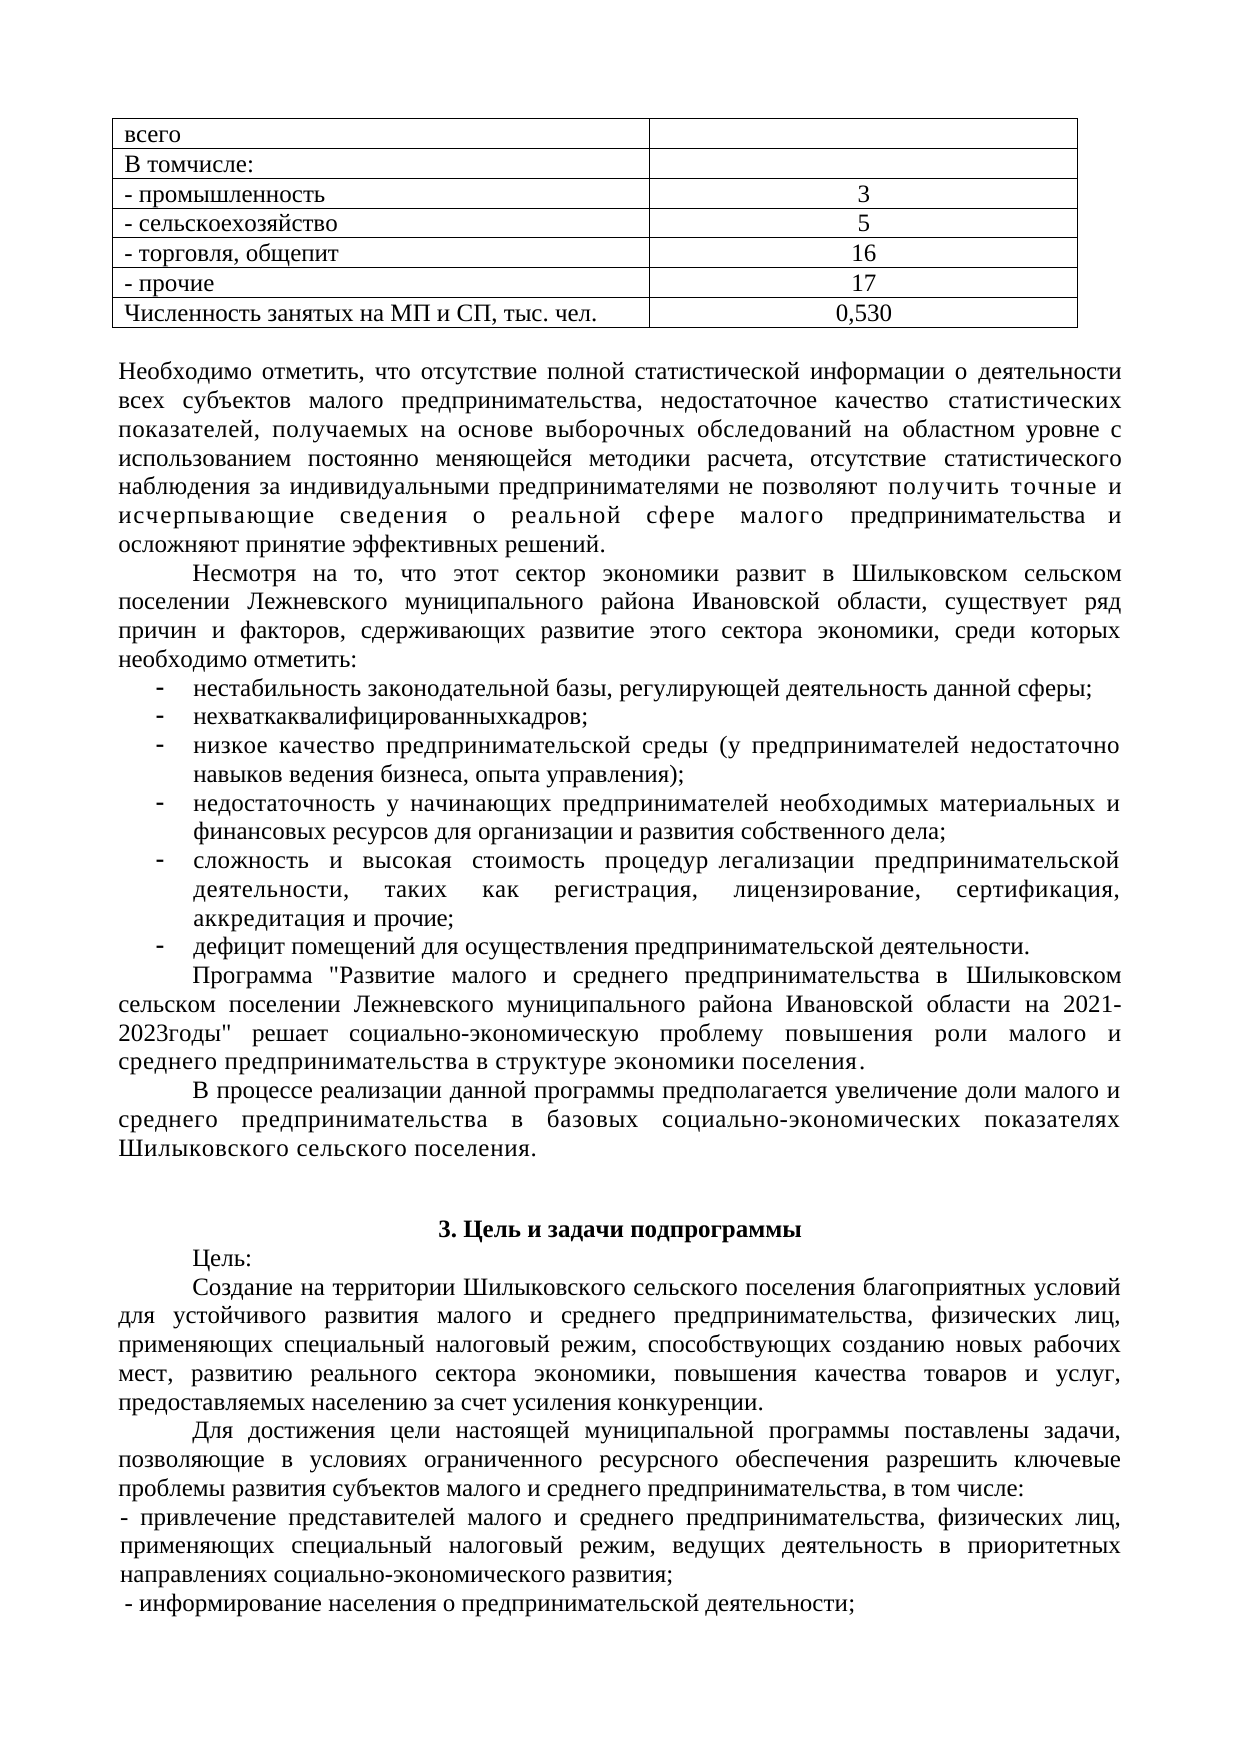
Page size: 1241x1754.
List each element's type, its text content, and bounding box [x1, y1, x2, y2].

list нехваткаквалифицированныхкадров; [156, 701, 1122, 730]
text Для достижения цели настоящей муниципальной программы поставлены задачи, позволяющие в условиях ограниченного ресурсного обеспечения разрешить ключевые проблемы развития субъектов малого и среднего предпринимательства, в том числе: [118, 1415, 1122, 1502]
text - информирование населения о предпринимательской деятельности; [118, 1588, 1122, 1617]
list недостаточность у начинающих предпринимателей необходимых материальных и финансовых ресурсов для организации и развития собственного дела; [156, 788, 1122, 845]
text - привлечение представителей малого и среднего предпринимательства, физических лиц, применяющих специальный налоговый режим, ведущих деятельность в приоритетных направлениях социально-экономического развития; [120, 1502, 1122, 1588]
text Несмотря на то, что этот сектор экономики развит в Шилыковском сельском поселении Лежневского муниципального района Ивановской области, существует ряд причин и факторов, сдерживающих развитие этого сектора экономики, среди которых необходимо отметить: [118, 558, 1122, 673]
table_cell - прочие [113, 268, 649, 297]
table_cell 41 [650, 119, 1077, 148]
list дефицит помещений для осуществления предпринимательской деятельности. [156, 931, 1122, 960]
table_cell В томчисле: [113, 149, 649, 178]
table_cell 16 [650, 238, 1077, 267]
table_cell - сельскоехозяйство [113, 209, 649, 237]
table_cell 3 [650, 179, 1077, 207]
table_cell [650, 149, 1077, 178]
list сложность и высокая стоимость процедур легализации предпринимательской деятельности, таких как регистрация, лицензирование, сертификация, аккредитация и прочие; [156, 845, 1122, 931]
text Цель: [118, 1243, 1122, 1272]
text 3. Цель и задачи подпрограммы [118, 1214, 1122, 1243]
text В процессе реализации данной программы предполагается увеличение доли малого и среднего предпринимательства в базовых социально-экономических показателях Шилыковского сельского поселения. [118, 1075, 1122, 1161]
table_cell Численность занятых на МП и СП, тыс. чел. [113, 298, 649, 327]
text Программа "Развитие малого и среднего предпринимательства в Шилыковском сельском поселении Лежневского муниципального района Ивановской области на 2021-2023годы" решает социально-экономическую проблему повышения роли малого и среднего предпринимательства в структуре экономики поселения. [118, 960, 1122, 1075]
table_cell - промышленность [113, 179, 649, 207]
text Необходимо отметить, что отсутствие полной статистической информации о деятельности всех субъектов малого предпринимательства, недостаточное качество статистических показателей, получаемых на основе выборочных обследований на областном уровне с использованием постоянно меняющейся методики расчета, отсутствие статистического наблюдения за индивидуальными предпринимателями не позволяют получить точные и исчерпывающие сведения о реальной сфере малого предпринимательства и осложняют принятие эффективных решений. [118, 356, 1122, 558]
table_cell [113, 119, 649, 148]
list нестабильность законодательной базы, регулирующей деятельность данной сферы; [156, 673, 1122, 701]
table_cell 5 [650, 209, 1077, 237]
table_cell 17 [650, 268, 1077, 297]
table_cell 0,530 [650, 298, 1077, 327]
list низкое качество предпринимательской среды (у предпринимателей недостаточно навыков ведения бизнеса, опыта управления); [156, 730, 1122, 788]
table_cell - торговля, общепит [113, 238, 649, 267]
text Создание на территории Шилыковского сельского поселения благоприятных условий для устойчивого развития малого и среднего предпринимательства, физических лиц, применяющих специальный налоговый режим, способствующих созданию новых рабочих мест, развитию реального сектора экономики, повышения качества товаров и услуг, предоставляемых населению за счет усиления конкуренции. [118, 1272, 1122, 1415]
